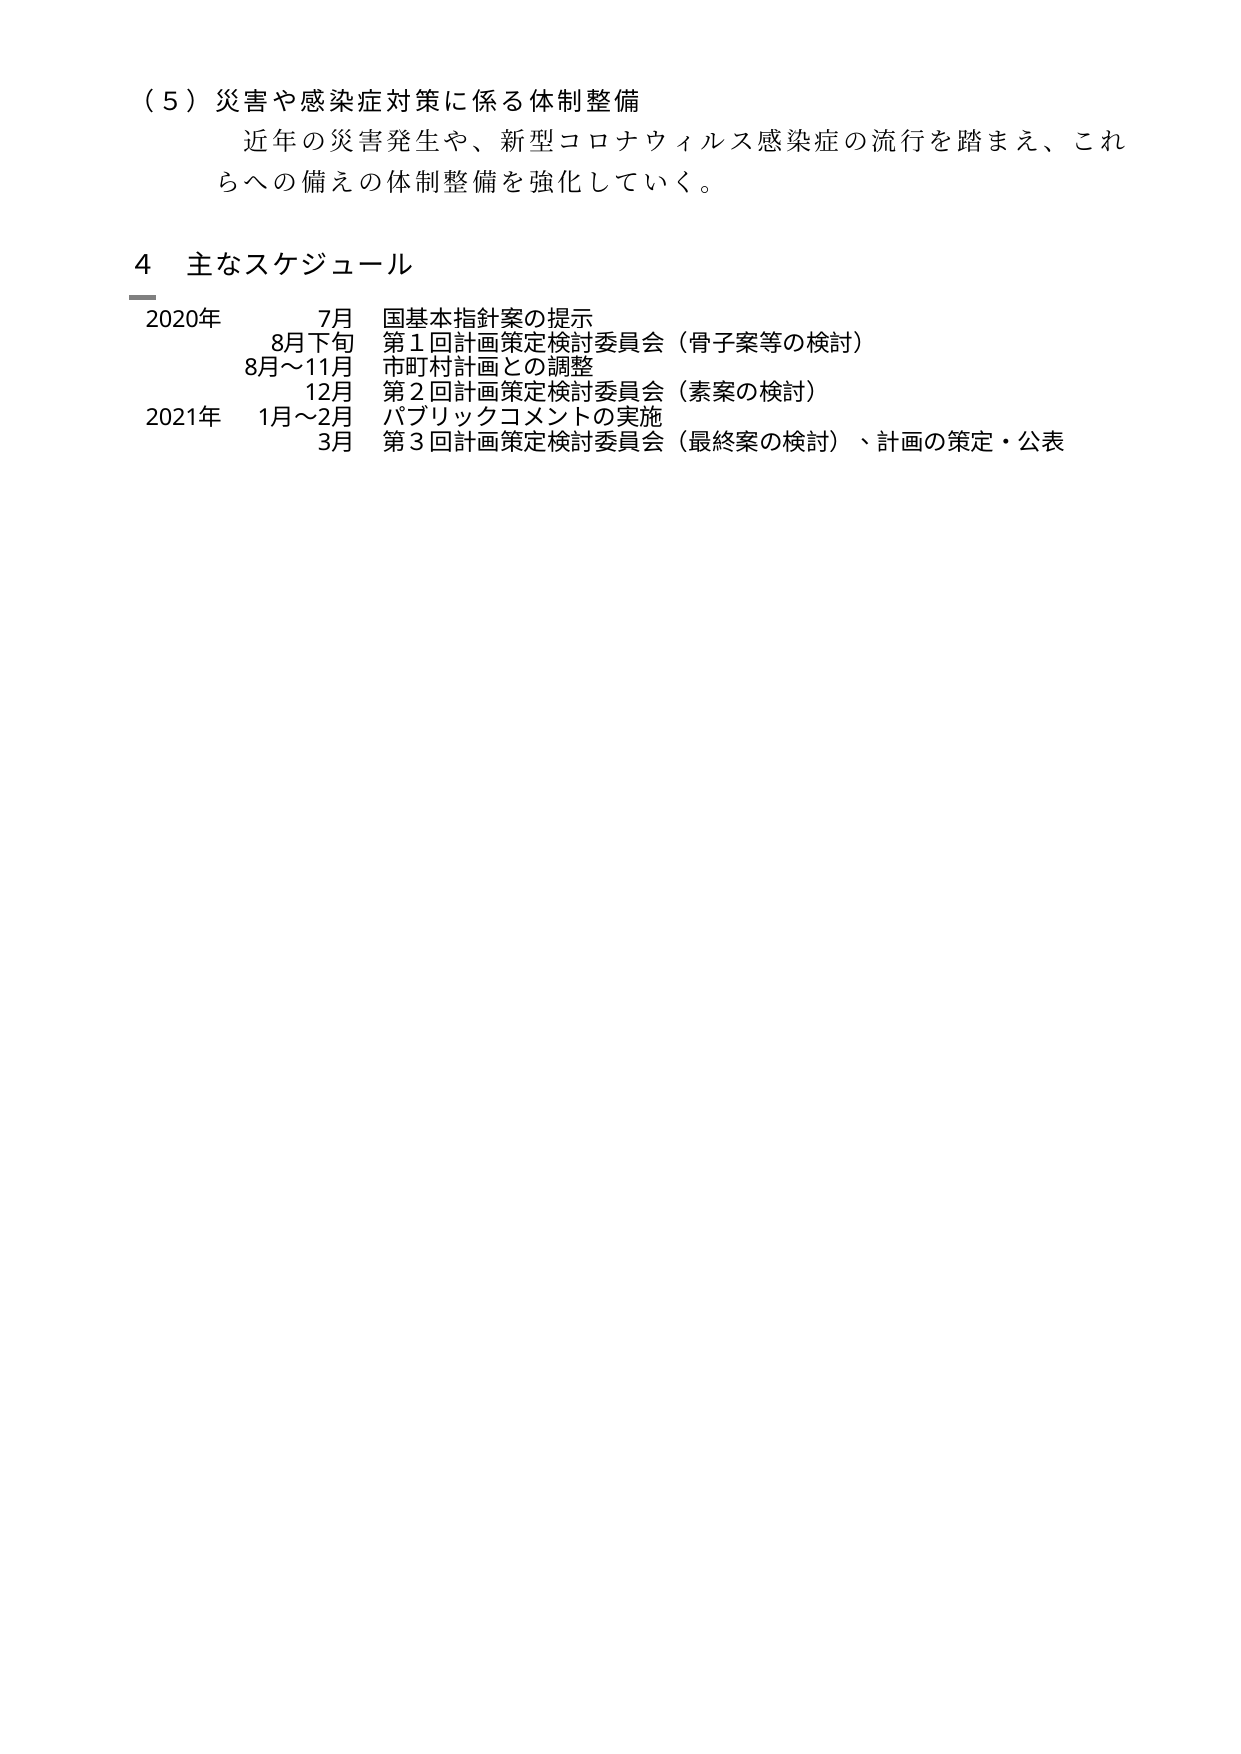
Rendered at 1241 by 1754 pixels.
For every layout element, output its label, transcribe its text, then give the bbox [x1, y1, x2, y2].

text （５）災害や感染症対策に係る体制整備 [129, 79, 1128, 119]
text ４ 主なスケジュール [129, 242, 1128, 283]
text 近年の災害発生や、新型コロナウィルス感染症の流行を踏まえ、これらへの備えの体制整備を強化していく。 [188, 119, 1128, 201]
